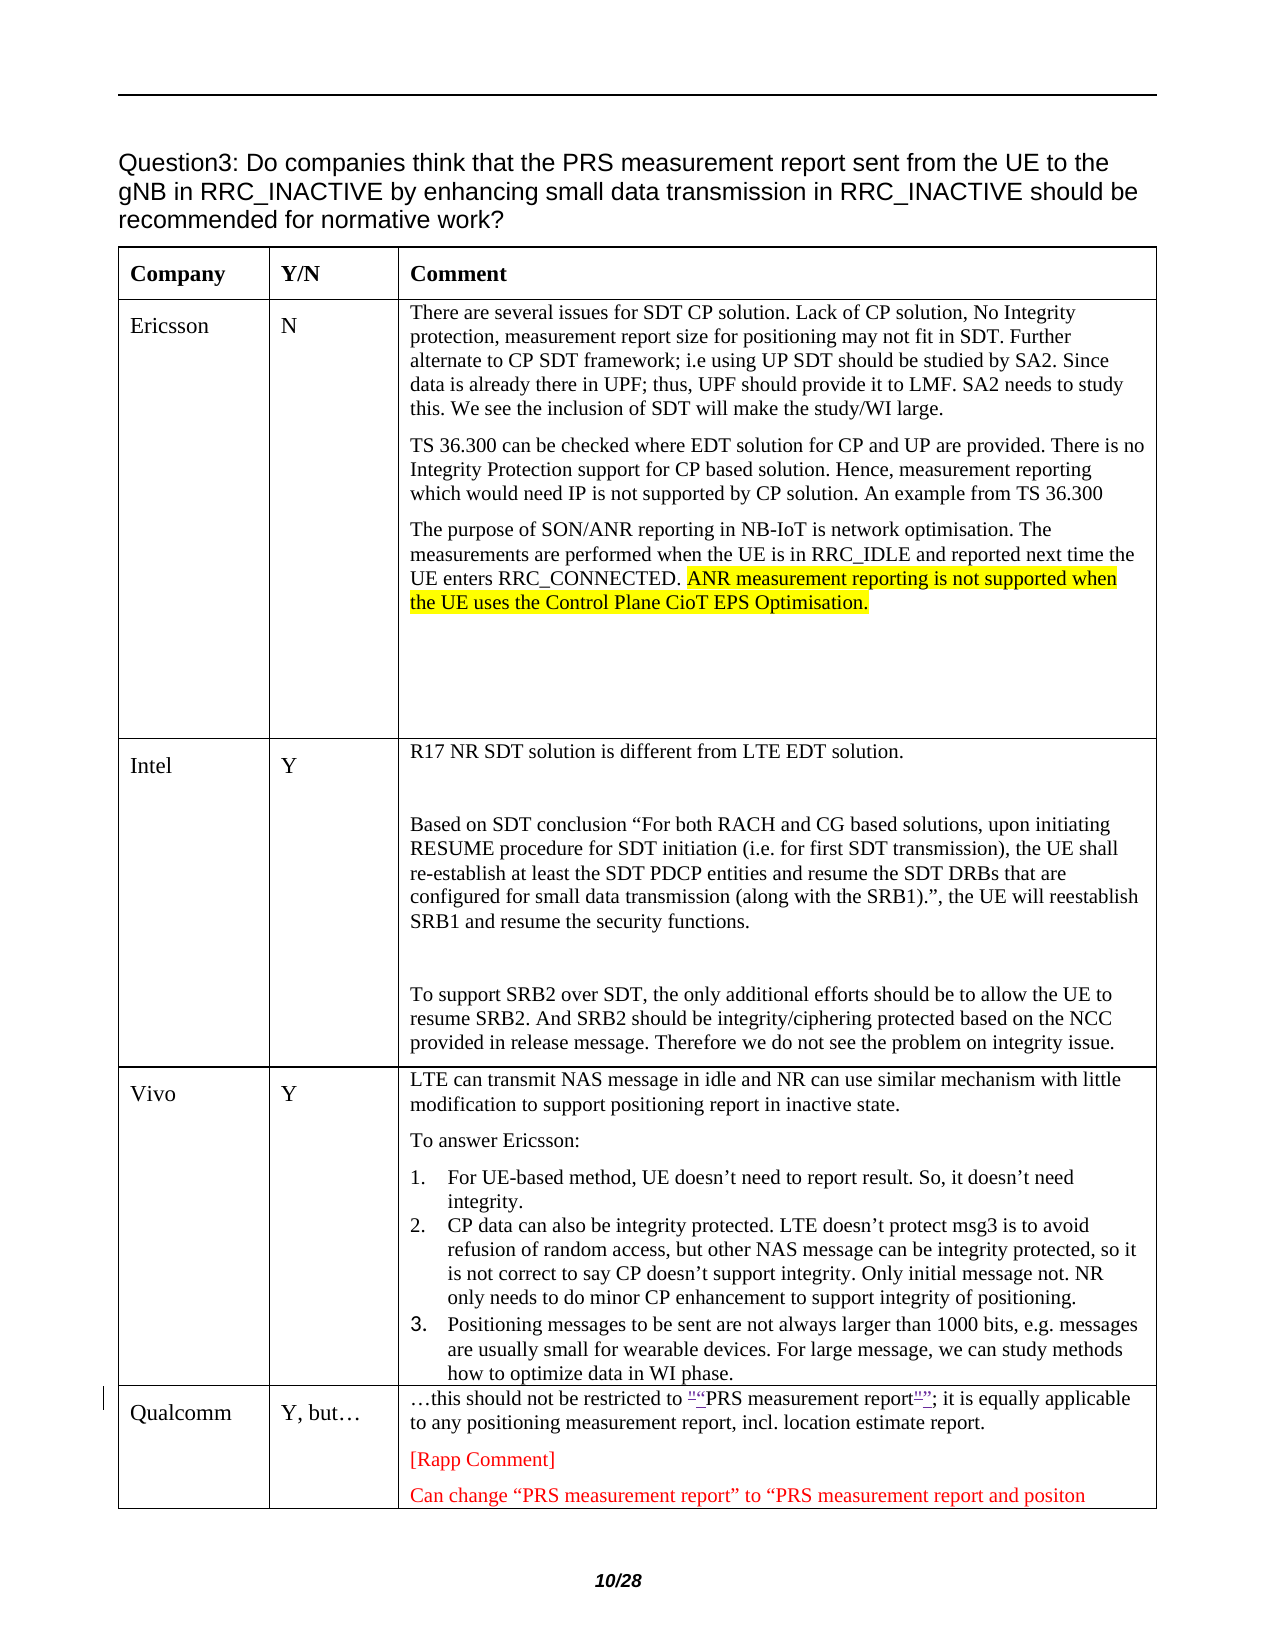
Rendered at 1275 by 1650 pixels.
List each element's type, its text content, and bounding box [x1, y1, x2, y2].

table_cell Y [270, 739, 398, 1066]
table_cell Qualcomm [119, 1386, 269, 1507]
table_cell Intel [119, 739, 269, 1066]
table_cell Y, but… [270, 1386, 398, 1507]
table_header Company [119, 248, 269, 299]
subtitle Question3: Do companies think that the PRS measurement report sent from the UE to the gNB in RRC_INACTIVE by enhancing small data transmission in RRC_INACTIVE should be recommended for normative work? [118, 148, 1157, 234]
table_cell Ericsson [119, 300, 269, 738]
table_cell R17 NR SDT solution is different from LTE EDT solution. Based on SDT conclusion “For both RACH and CG based solutions, upon initiating RESUME procedure for SDT initiation (i.e. for first SDT transmission), the UE shall re-establish at least the SDT PDCP entities and resume the SDT DRBs that are configured for small data transmission (along with the SRB1).”, the UE will reestablish SRB1 and resume the security functions. To support SRB2 over SDT, the only additional efforts should be to allow the UE to resume SRB2. And SRB2 should be integrity/ciphering protected based on the NCC provided in release message. Therefore we do not see the problem on integrity issue. [399, 739, 1156, 1066]
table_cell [399, 1386, 1156, 1507]
table_cell LTE can transmit NAS message in idle and NR can use similar mechanism with little modification to support positioning report in inactive state. To answer Ericsson: For UE-based method, UE doesn’t need to report result. So, it doesn’t need integrity. CP data can also be integrity protected. LTE doesn’t protect msg3 is to avoid refusion of random access, but other NAS message can be integrity protected, so it is not correct to say CP doesn’t support integrity. Only initial message not. NR only needs to do minor CP enhancement to support integrity of positioning. Positioning messages to be sent are not always larger than 1000 bits, e.g. messages are usually small for wearable devices. For large message, we can study methods how to optimize data in WI phase. [399, 1068, 1156, 1385]
table_header Y/N [270, 248, 398, 299]
table_cell There are several issues for SDT CP solution. Lack of CP solution, No Integrity protection, measurement report size for positioning may not fit in SDT. Further alternate to CP SDT framework; i.e using UP SDT should be studied by SA2. Since data is already there in UPF; thus, UPF should provide it to LMF. SA2 needs to study this. We see the inclusion of SDT will make the study/WI large. TS 36.300 can be checked where EDT solution for CP and UP are provided. There is no Integrity Protection support for CP based solution. Hence, measurement reporting which would need IP is not supported by CP solution. An example from TS 36.300 The purpose of SON/ANR reporting in NB-IoT is network optimisation. The measurements are performed when the UE is in RRC_IDLE and reported next time the UE enters RRC_CONNECTED. ANR measurement reporting is not supported when the UE uses the Control Plane CioT EPS Optimisation. [399, 300, 1156, 738]
table_header Comment [399, 248, 1156, 299]
table_cell N [270, 300, 398, 738]
table_cell Vivo [119, 1068, 269, 1385]
table_cell Y [270, 1068, 398, 1385]
